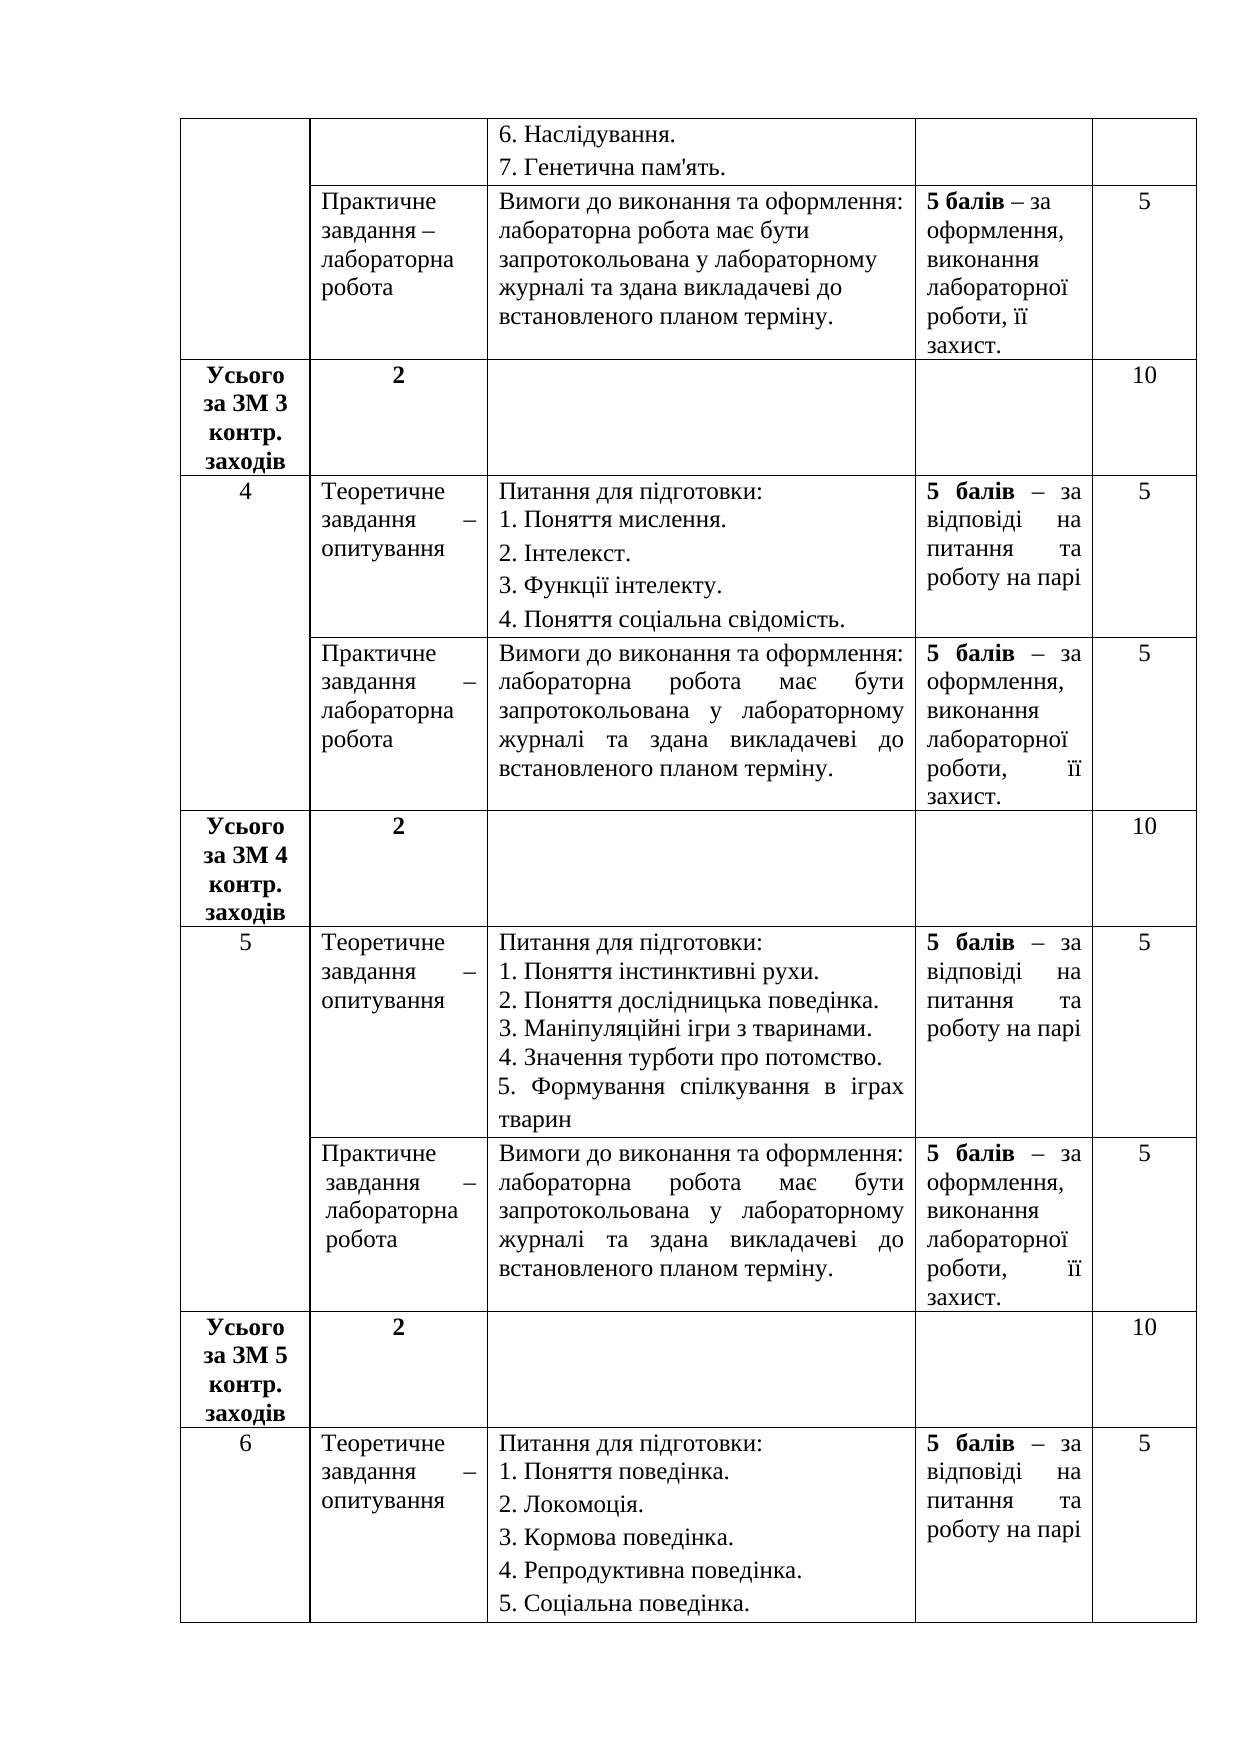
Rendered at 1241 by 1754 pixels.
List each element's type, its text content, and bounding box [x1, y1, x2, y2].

table_cell 5 [1093, 927, 1196, 1137]
table_cell 5 [1093, 1138, 1196, 1311]
table_cell Практичне завдання – лабораторна робота [311, 186, 487, 359]
table_cell 10 [1093, 811, 1196, 926]
table_cell 10 [1093, 360, 1196, 475]
table_cell 3 [181, 119, 309, 359]
table_cell [488, 1312, 915, 1427]
table_cell Теоретичне завдання – опитування [311, 927, 487, 1137]
table_cell Питання для підготовки: 1. Поняття інстинктивні рухи. 2. Поняття дослідницька поведінка. 3. Маніпуляційні ігри з тваринами. 4. Значення турботи про потомство. Формування спілкування в іграх тварин [488, 927, 915, 1137]
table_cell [488, 1428, 915, 1622]
table_cell [916, 1312, 1092, 1427]
table_cell Питання для підготовки: 1. Поняття мислення. 2. Інтелекст. 3. Функції інтелекту. 4. Поняття соціальна свідомість. [488, 476, 915, 637]
table_cell 5 [1093, 1428, 1196, 1622]
table_cell 10 [1093, 1312, 1196, 1427]
table_cell 5 [1093, 186, 1196, 359]
table_cell Практичне завдання – лабораторна робота [311, 1138, 487, 1311]
table_cell 6 [181, 1428, 309, 1622]
table_cell Практичне завдання – лабораторна робота [311, 638, 487, 810]
table_cell 5 [1093, 638, 1196, 810]
table_cell [488, 360, 915, 475]
table_cell 5 балів – за відповіді на питання та роботу на парі [916, 927, 1092, 1137]
table_cell [916, 811, 1092, 926]
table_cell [916, 1428, 1092, 1622]
table_cell [488, 811, 915, 926]
table_cell 5 [181, 927, 309, 1311]
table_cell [311, 1428, 487, 1622]
table_cell 5 балів – за оформлення, виконання лабораторної роботи, її захист. [916, 638, 1092, 810]
table_cell Теоретичне завдання – опитування [311, 476, 487, 637]
table_cell 5 балів – за відповіді на питання та роботу на парі [916, 476, 1092, 637]
table_cell 5 [1093, 476, 1196, 637]
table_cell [916, 119, 1092, 185]
table_cell 5 балів – за оформлення, виконання лабораторної роботи, її захист. [916, 186, 1092, 359]
table_cell Усього за ЗМ 4 контр. заходів [181, 811, 309, 926]
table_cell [488, 119, 915, 185]
table_cell 2 [311, 360, 487, 475]
table_cell 5 балів – за оформлення, виконання лабораторної роботи, її захист. [916, 1138, 1092, 1311]
table_cell 4 [181, 476, 309, 810]
table_cell Усього за ЗМ 3 контр. заходів [181, 360, 309, 475]
table_cell 2 [311, 811, 487, 926]
table_cell 2 [311, 1312, 487, 1427]
table_cell Усього за ЗМ 5 контр. заходів [181, 1312, 309, 1427]
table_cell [311, 119, 487, 185]
table_cell 5 [1093, 119, 1196, 185]
table_cell [916, 360, 1092, 475]
